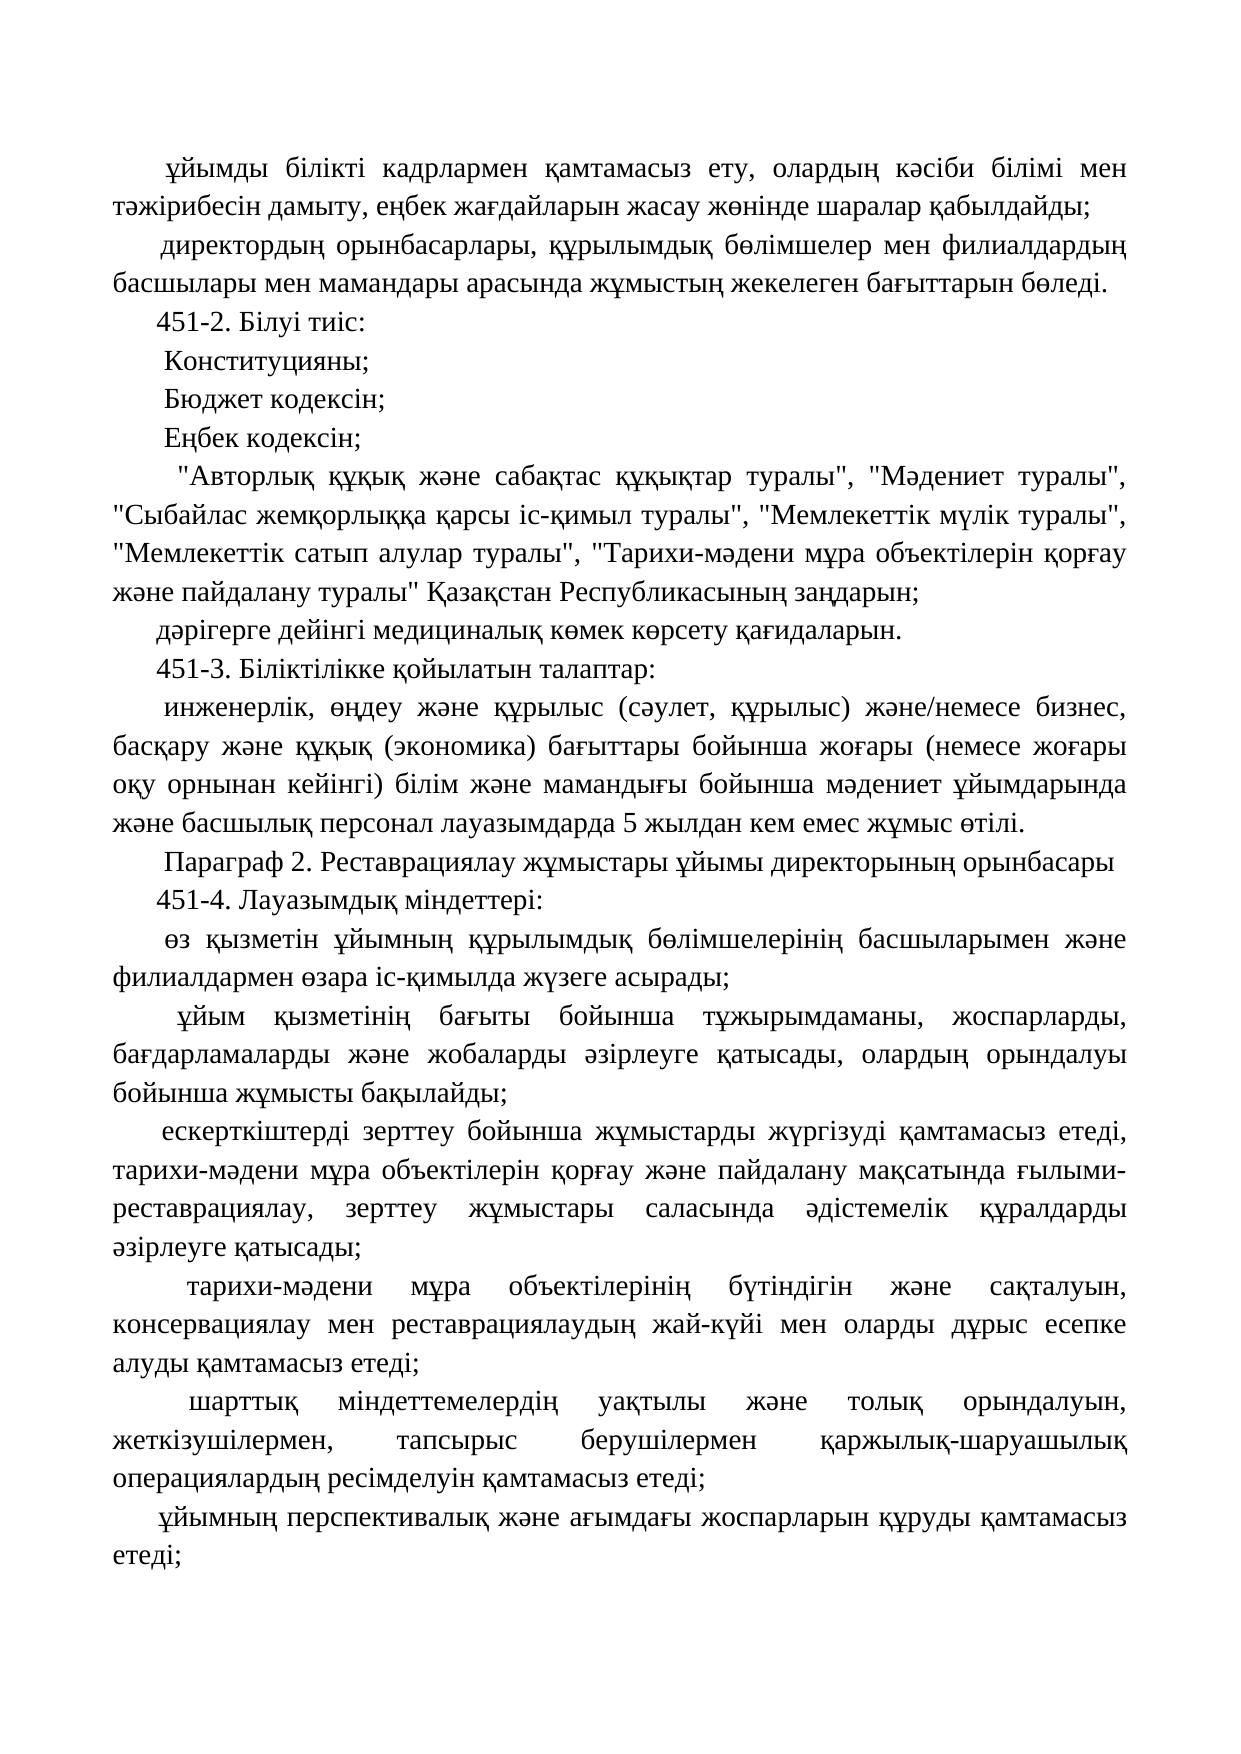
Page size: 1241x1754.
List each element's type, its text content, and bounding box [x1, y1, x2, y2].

text 451-4. Лауазымдық міндеттері: [112, 882, 1128, 916]
text ұйымды білікті кадрлармен қамтамасыз ету, олардың кәсіби білімі мен тәжірибесін дамыту, еңбек жағдайларын жасау жөнінде шаралар қабылдайды; [112, 150, 1128, 222]
text тарихи-мәдени мұра объектілерінің бүтіндігін және сақталуын, консервациялау мен реставрациялаудың жай-күйі мен оларды дұрыс есепке алуды қамтамасыз етеді; [112, 1268, 1128, 1378]
text ұйымның перспективалық және ағымдағы жоспарларын құруды қамтамасыз етеді; [112, 1499, 1128, 1571]
text Конституцияны; [112, 343, 1128, 376]
text ескерткіштерді зерттеу бойынша жұмыстарды жүргізуді қамтамасыз етеді, тарихи-мәдени мұра объектілерін қорғау және пайдалану мақсатында ғылыми-реставрациялау, зерттеу жұмыстары саласында әдістемелік құралдарды әзірлеуге қатысады; [112, 1113, 1128, 1263]
text инженерлік, өңдеу және құрылыс (сәулет, құрылыс) және/немесе бизнес, басқару және құқық (экономика) бағыттары бойынша жоғары (немесе жоғары оқу орнынан кейінгі) білім және мамандығы бойынша мәдениет ұйымдарында және басшылық персонал лауазымдарда 5 жылдан кем емес жұмыс өтілі. [112, 689, 1128, 839]
text 451-2. Білуі тиіс: [112, 304, 1128, 338]
text өз қызметін ұйымның құрылымдық бөлімшелерінің басшыларымен және филиалдармен өзара іс-қимылда жүзеге асырады; [112, 921, 1128, 993]
text дәрігерге дейінгі медициналық көмек көрсету қағидаларын. [112, 612, 1128, 646]
text 451-3. Біліктілікке қойылатын талаптар: [112, 651, 1128, 684]
text ұйым қызметінің бағыты бойынша тұжырымдаманы, жоспарларды, бағдарламаларды және жобаларды әзірлеуге қатысады, олардың орындалуы бойынша жұмысты бақылайды; [112, 998, 1128, 1108]
text Еңбек кодексін; [112, 420, 1128, 453]
text директордың орынбасарлары, құрылымдық бөлімшелер мен филиалдардың басшылары мен мамандары арасында жұмыстың жекелеген бағыттарын бөледі. [112, 227, 1128, 299]
text "Авторлық құқық және сабақтас құқықтар туралы", "Мәдениет туралы", "Сыбайлас жемқорлыққа қарсы іс-қимыл туралы", "Мемлекеттік мүлік туралы", "Мемлекеттік сатып алулар туралы", "Тарихи-мәдени мұра объектілерін қорғау және пайдалану туралы" Қазақстан Республикасының заңдарын; [112, 458, 1128, 607]
text шарттық міндеттемелердің уақтылы және толық орындалуын, жеткізушілермен, тапсырыс берушілермен қаржылық-шаруашылық операциялардың ресімделуін қамтамасыз етеді; [112, 1383, 1128, 1494]
text Бюджет кодексін; [112, 381, 1128, 415]
text Параграф 2. Реставрациялау жұмыстары ұйымы директорының орынбасары [112, 844, 1128, 877]
